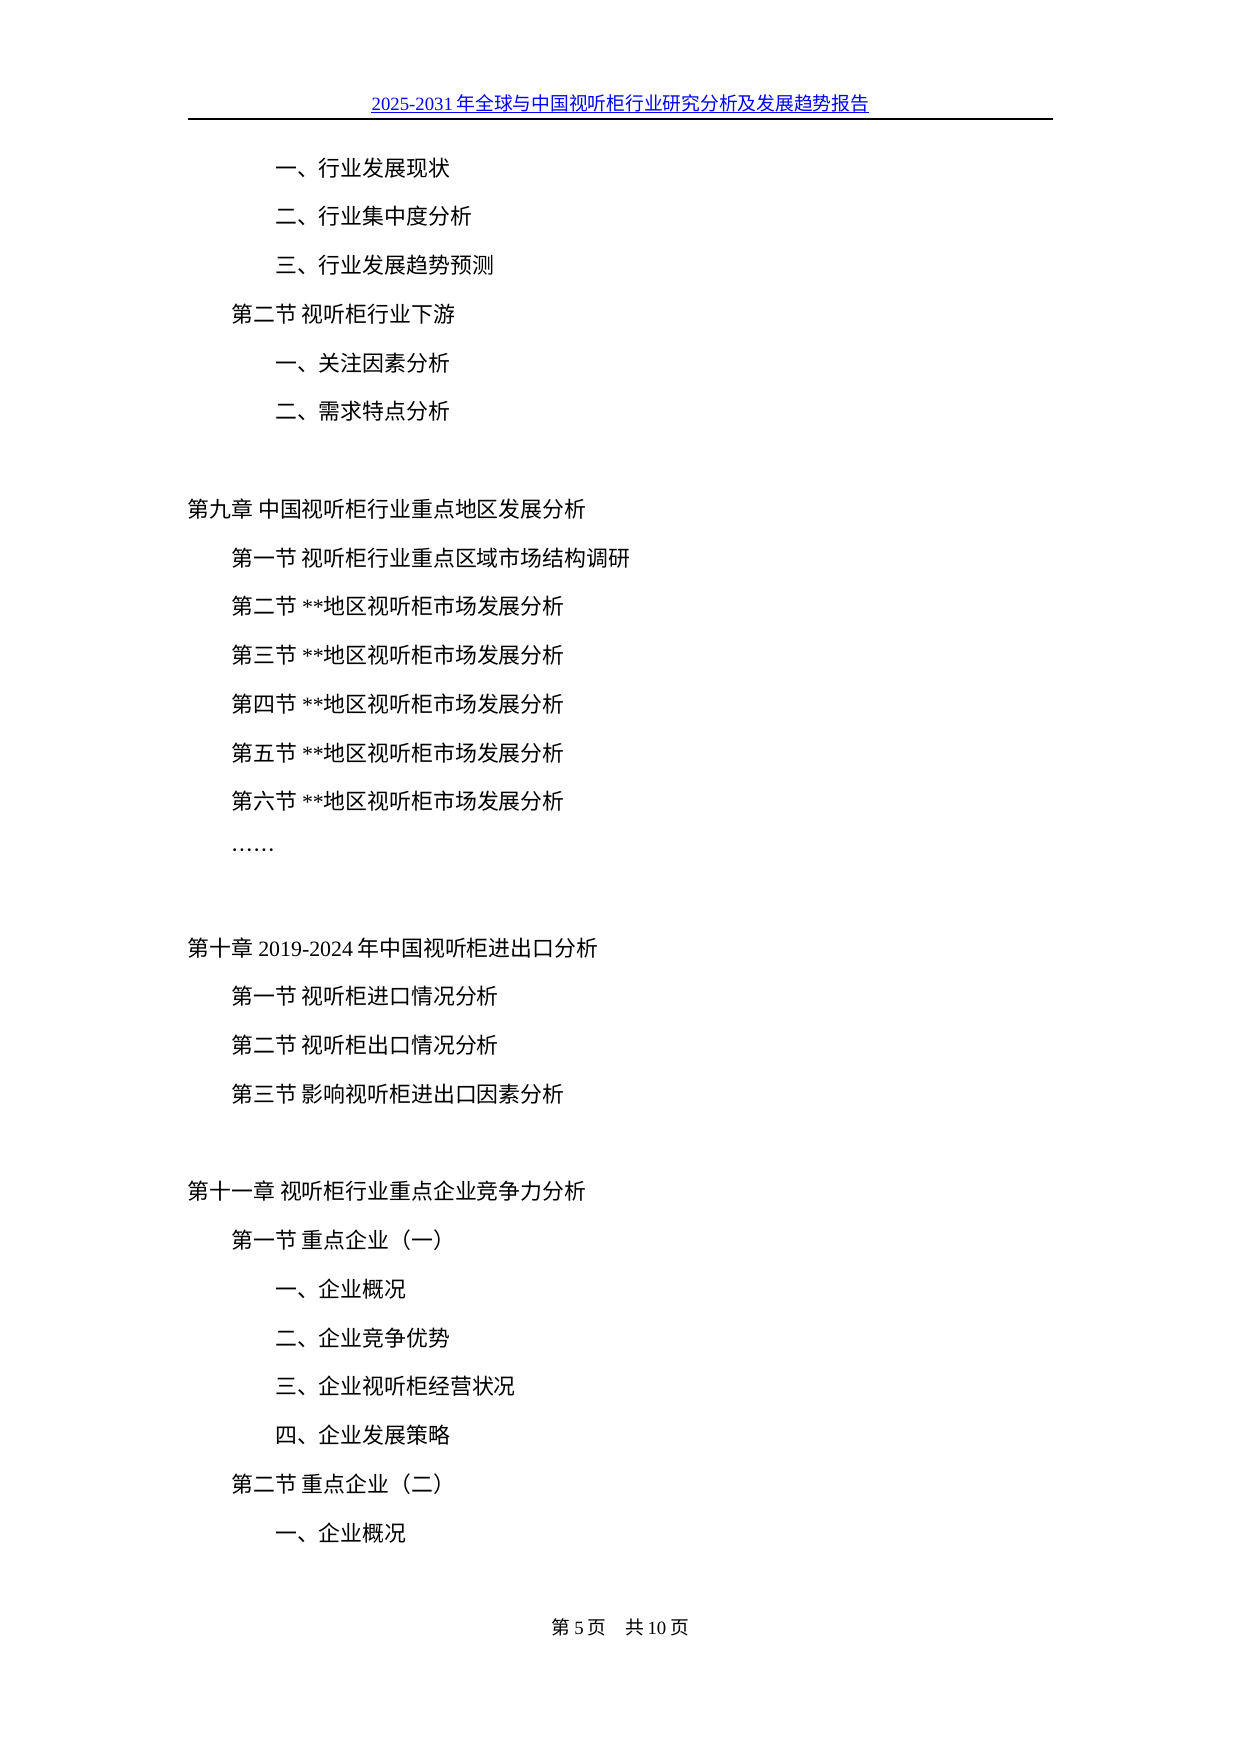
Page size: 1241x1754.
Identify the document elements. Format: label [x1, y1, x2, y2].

text [187, 150, 1053, 1548]
